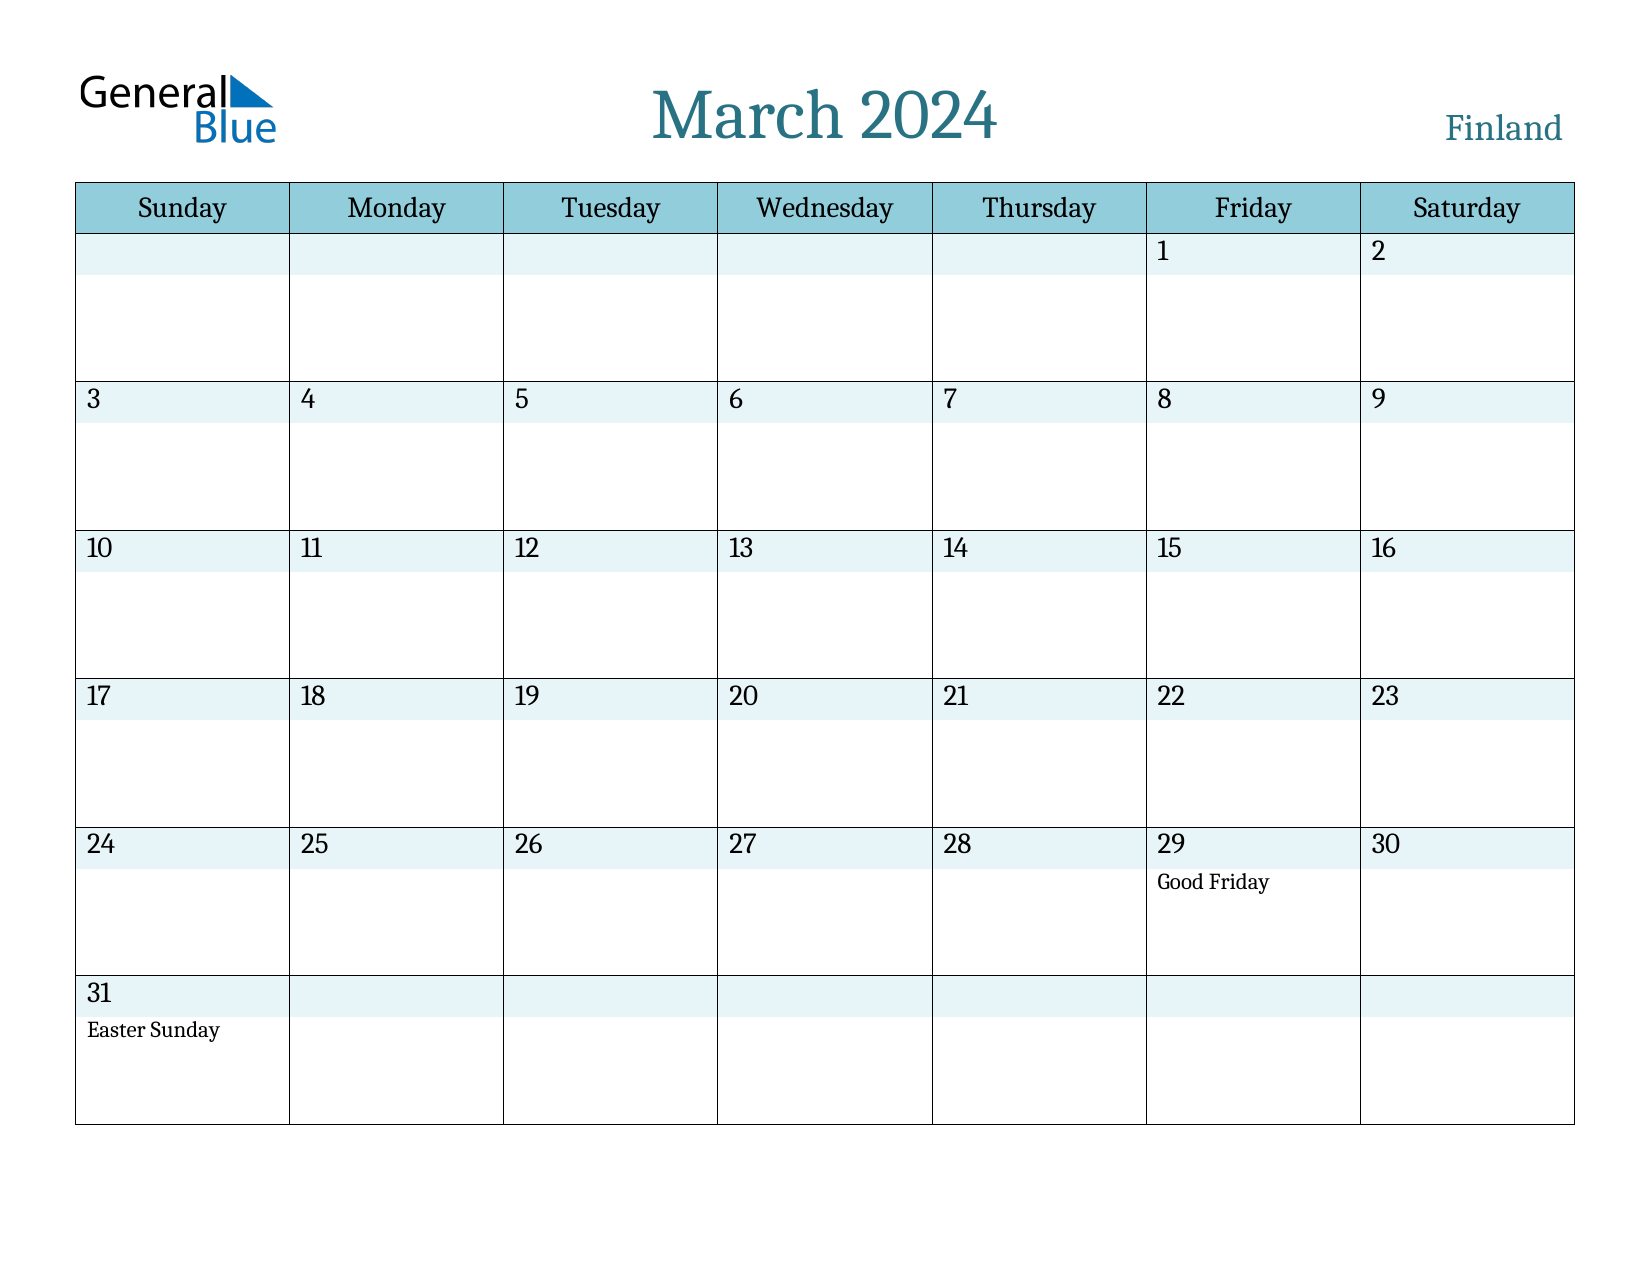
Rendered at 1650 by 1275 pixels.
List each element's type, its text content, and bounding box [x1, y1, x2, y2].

table_cell 26 [504, 828, 717, 869]
table_cell [718, 1017, 932, 1123]
table_cell [933, 869, 1146, 975]
table_cell 15 [1147, 531, 1360, 572]
table_cell 31 [76, 976, 289, 1017]
table_cell [1147, 572, 1360, 678]
table_cell 17 [76, 679, 289, 720]
table_cell [718, 720, 932, 827]
table_cell [718, 572, 932, 678]
table_cell [1147, 423, 1360, 530]
table_cell [76, 234, 289, 275]
table_cell [290, 423, 503, 530]
table_cell 1 [1147, 234, 1360, 275]
table_cell 10 [76, 531, 289, 572]
table_cell [290, 1017, 503, 1123]
table_cell 5 [504, 382, 717, 423]
table_cell 6 [718, 382, 932, 423]
table_cell 16 [1361, 531, 1574, 572]
table_cell 19 [504, 679, 717, 720]
table_cell [933, 1017, 1146, 1123]
table_cell [290, 572, 503, 678]
table_cell [290, 869, 503, 975]
table_cell Monday [290, 183, 503, 233]
table_cell Saturday [1361, 183, 1574, 233]
table_cell [933, 720, 1146, 827]
table_cell [504, 720, 717, 827]
picture [80, 75, 276, 143]
table_cell [290, 234, 503, 275]
table_cell [504, 423, 717, 530]
table_cell 9 [1361, 382, 1574, 423]
table_cell [1147, 976, 1360, 1017]
table_cell [718, 275, 932, 381]
table_cell Easter Sunday [76, 1017, 289, 1123]
table_cell Tuesday [504, 183, 717, 233]
table_cell [504, 869, 717, 975]
table_cell [76, 572, 289, 678]
table_cell [1361, 423, 1574, 530]
table_cell [718, 976, 932, 1017]
table_cell 27 [718, 828, 932, 869]
table_cell [718, 423, 932, 530]
table_cell Thursday [933, 183, 1146, 233]
table_cell [504, 234, 717, 275]
table_cell [76, 720, 289, 827]
table_cell [1361, 1017, 1574, 1123]
table_cell Wednesday [718, 183, 932, 233]
table_cell [1361, 720, 1574, 827]
table_cell [290, 720, 503, 827]
table_cell [504, 976, 717, 1017]
table_cell [76, 275, 289, 381]
table_cell [1147, 1017, 1360, 1123]
table_cell 30 [1361, 828, 1574, 869]
table_cell [76, 423, 289, 530]
table_cell [504, 1017, 717, 1123]
table_cell 14 [933, 531, 1146, 572]
table_cell 20 [718, 679, 932, 720]
table_cell [933, 423, 1146, 530]
table_cell [1147, 275, 1360, 381]
table_cell 3 [76, 382, 289, 423]
table_cell 4 [290, 382, 503, 423]
table_cell Good Friday [1147, 869, 1360, 975]
table_cell 8 [1147, 382, 1360, 423]
table_cell 18 [290, 679, 503, 720]
table_cell Friday [1147, 183, 1360, 233]
table_cell [718, 869, 932, 975]
table_header [76, 75, 503, 182]
table_cell 13 [718, 531, 932, 572]
table_cell [718, 234, 932, 275]
table_cell 21 [933, 679, 1146, 720]
table_cell [1361, 976, 1574, 1017]
table_cell 24 [76, 828, 289, 869]
table_cell [933, 976, 1146, 1017]
table_cell [933, 275, 1146, 381]
table_cell [290, 976, 503, 1017]
table_cell 11 [290, 531, 503, 572]
table_cell 29 [1147, 828, 1360, 869]
table_cell 7 [933, 382, 1146, 423]
table_cell [1361, 275, 1574, 381]
table_cell 12 [504, 531, 717, 572]
table_cell [504, 275, 717, 381]
table_cell [76, 869, 289, 975]
table_cell [1147, 720, 1360, 827]
table_cell [933, 572, 1146, 678]
table_cell [1361, 869, 1574, 975]
table_cell 2 [1361, 234, 1574, 275]
table_cell [504, 572, 717, 678]
table_cell 28 [933, 828, 1146, 869]
table_cell 25 [290, 828, 503, 869]
table_header March 2024 [504, 75, 1146, 182]
table_cell 23 [1361, 679, 1574, 720]
table_cell 22 [1147, 679, 1360, 720]
table_cell Sunday [76, 183, 289, 233]
table_cell [1361, 572, 1574, 678]
table_header Finland [1146, 75, 1574, 182]
table_cell [933, 234, 1146, 275]
table_cell [290, 275, 503, 381]
